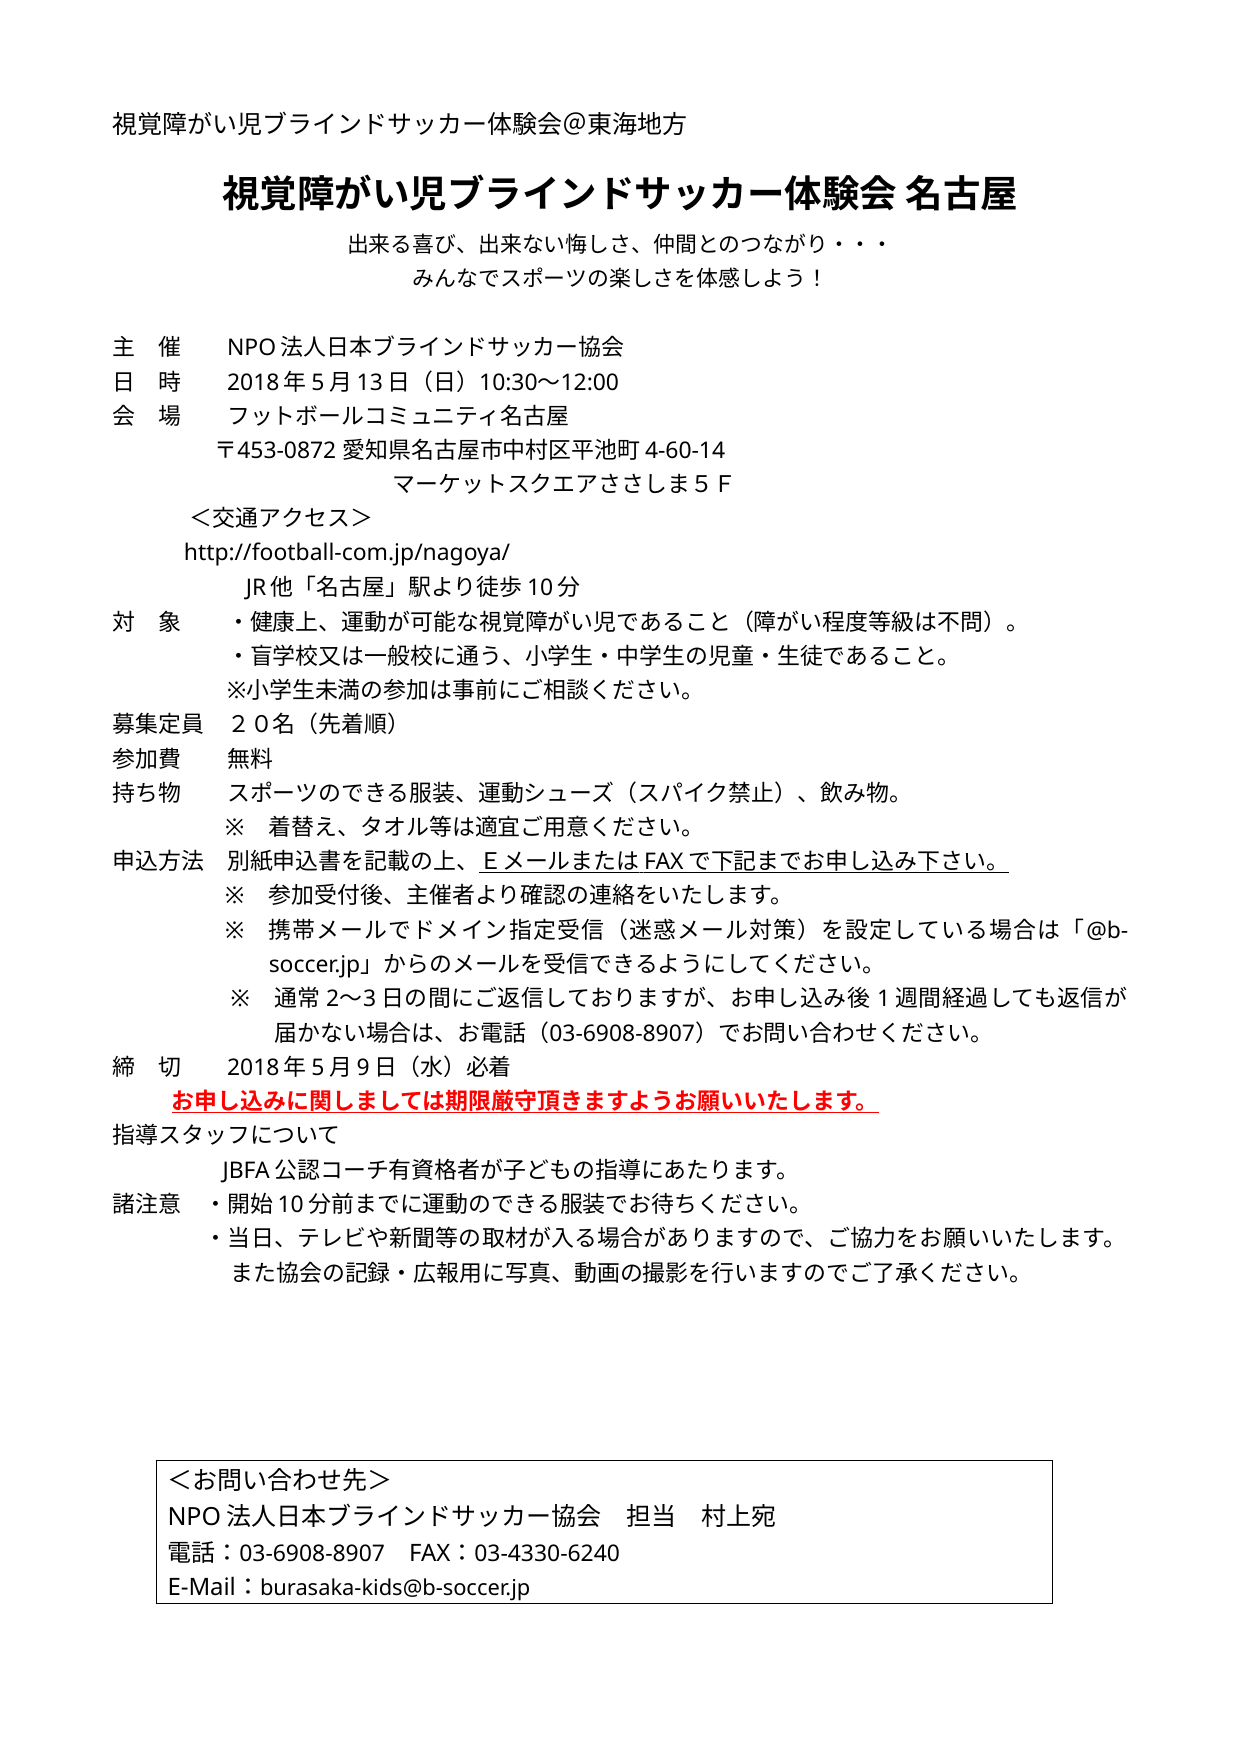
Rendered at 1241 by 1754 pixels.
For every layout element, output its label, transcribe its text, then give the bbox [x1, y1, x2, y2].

text 申込方法 別紙申込書を記載の上、ＥメールまたはFAXで下記までお申し込み下さい。 [112, 843, 1128, 877]
text 〒453-0872 愛知県名古屋市中村区平池町4-60-14 マーケットスクエアささしま５Ｆ [112, 431, 1128, 500]
text お申し込みに関しましては期限厳守頂きますようお願いいたします。 [112, 1083, 1128, 1117]
text 諸注意 ・開始10分前までに運動のできる服装でお待ちください。 [112, 1185, 1128, 1220]
text 日 時 2018年5月13日（日）10:30～12:00 [112, 363, 1128, 397]
text みんなでスポーツの楽しさを体感しよう！ [112, 260, 1128, 294]
text ＜交通アクセス＞ [178, 500, 1128, 534]
text 参加費 無料 [112, 740, 1128, 774]
text 視覚障がい児ブラインドサッカー体験会 名古屋 [112, 157, 1128, 226]
text 視覚障がい児ブラインドサッカー体験会＠東海地方 [112, 89, 1128, 157]
table_header ＜お問い合わせ先＞ NPO法人日本ブラインドサッカー協会 担当 村上宛 電話：03-6908-8907 FAX：03-4330-6240 E-Mail：burasaka-kids@b-soccer.jp [157, 1461, 1052, 1603]
list 通常2～3日の間にご返信しておりますが、お申し込み後1週間経過しても返信が届かない場合は、お電話（03-6908-8907）でお問い合わせください。 [230, 980, 1128, 1048]
text 出来る喜び、出来ない悔しさ、仲間とのつながり・・・ [112, 226, 1128, 260]
text JBFA公認コーチ有資格者が子どもの指導にあたります。 [112, 1151, 1128, 1185]
text 主 催 NPO法人日本ブラインドサッカー協会 [112, 329, 1128, 363]
text JR他「名古屋」駅より徒歩10分 [112, 568, 1128, 603]
text 指導スタッフについて [112, 1117, 1128, 1151]
text 持ち物 スポーツのできる服装、運動シューズ（スパイク禁止）、飲み物。 [112, 774, 1128, 808]
text 会 場 フットボールコミュニティ名古屋 [112, 397, 1128, 431]
text 締 切 2018年5月9日（水）必着 [112, 1048, 1128, 1083]
list 携帯メールでドメイン指定受信（迷惑メール対策）を設定している場合は「@b-soccer.jp」からのメールを受信できるようにしてください。 [225, 911, 1128, 980]
list 参加受付後、主催者より確認の連絡をいたします。 [225, 877, 1128, 911]
text ・当日、テレビや新聞等の取材が入る場合がありますので、ご協力をお願いいたします。また協会の記録・広報用に写真、動画の撮影を行いますのでご了承ください。 [112, 1220, 1128, 1288]
text http://football-com.jp/nagoya/ [112, 534, 1128, 568]
text 募集定員 ２０名（先着順） [112, 706, 1128, 740]
text 対 象 ・健康上、運動が可能な視覚障がい児であること（障がい程度等級は不問）。 ・盲学校又は一般校に通う、小学生・中学生の児童・生徒であること。 ※小学生未満の参加は事前にご相談ください。 [112, 603, 1128, 706]
list 着替え、タオル等は適宜ご用意ください。 [225, 808, 1128, 843]
